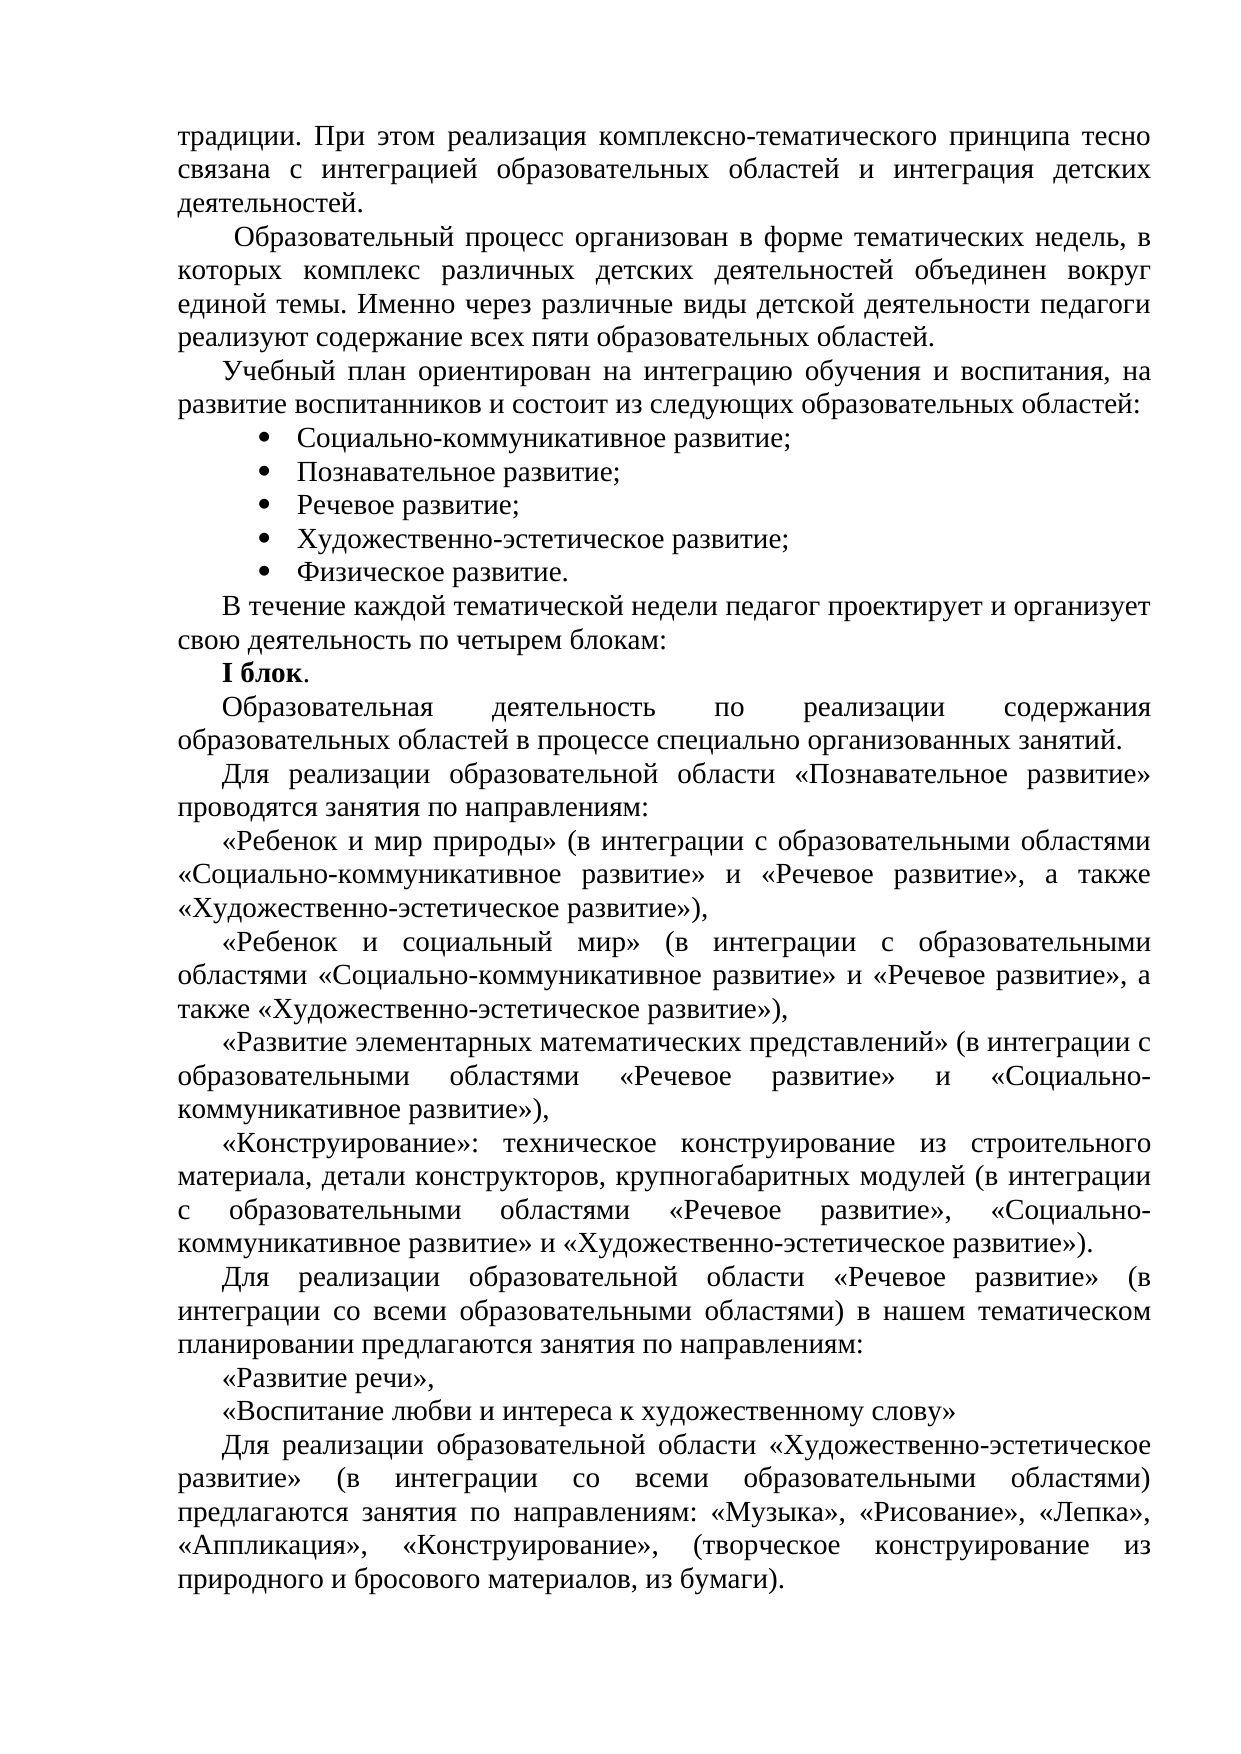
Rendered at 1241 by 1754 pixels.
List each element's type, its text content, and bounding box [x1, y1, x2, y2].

list Для реализации образовательной области «Речевое развитие» (в интеграции со всеми образовательными областями) в нашем тематическом планировании предлагаются занятия по направлениям: [177, 1259, 1152, 1360]
list В течение каждой тематической недели педагог проектирует и организует свою деятельность по четырем блокам: [177, 588, 1152, 655]
list «Конструирование»: техническое конструирование из строительного материала, детали конструкторов, крупногабаритных модулей (в интеграции с образовательными областями «Речевое развитие», «Социально-коммуникативное развитие» и «Художественно-эстетическое развитие»). [177, 1125, 1152, 1259]
list Образовательная деятельность по реализации содержания образовательных областей в процессе специально организованных занятий. [177, 689, 1152, 756]
list «Воспитание любви и интереса к художественному слову» [177, 1393, 1152, 1427]
list Для реализации образовательной области «Художественно-эстетическое развитие» (в интеграции со всеми образовательными областями) предлагаются занятия по направлениям: «Музыка», «Рисование», «Лепка», «Аппликация», «Конструирование», (творческое конструирование из природного и бросового материалов, из бумаги). [177, 1427, 1152, 1594]
list Образовательный процесс организован в форме тематических недель, в которых комплекс различных детских деятельностей объединен вокруг единой темы. Именно через различные виды детской деятельности педагоги реализуют содержание всех пяти образовательных областей. [177, 219, 1152, 353]
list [177, 118, 1152, 219]
list Социально-коммуникативное развитие; [259, 420, 1152, 454]
list I блок. [177, 655, 1152, 689]
list Учебный план ориентирован на интеграцию обучения и воспитания, на развитие воспитанников и состоит из следующих образовательных областей: [177, 353, 1152, 420]
list «Развитие речи», [177, 1360, 1152, 1393]
list Для реализации образовательной области «Познавательное развитие» проводятся занятия по направлениям: [177, 756, 1152, 823]
list Художественно-эстетическое развитие; [259, 521, 1152, 554]
list Познавательное развитие; [259, 454, 1152, 487]
list Речевое развитие; [259, 487, 1152, 521]
list «Развитие элементарных математических представлений» (в интеграции с образовательными областями «Речевое развитие» и «Социально-коммуникативное развитие»), [177, 1024, 1152, 1125]
list «Ребенок и социальный мир» (в интеграции с образовательными областями «Социально-коммуникативное развитие» и «Речевое развитие», а также «Художественно-эстетическое развитие»), [177, 924, 1152, 1024]
list «Ребенок и мир природы» (в интеграции с образовательными областями «Социально-коммуникативное развитие» и «Речевое развитие», а также «Художественно-эстетическое развитие»), [177, 823, 1152, 924]
list Физическое развитие. [259, 554, 1152, 588]
